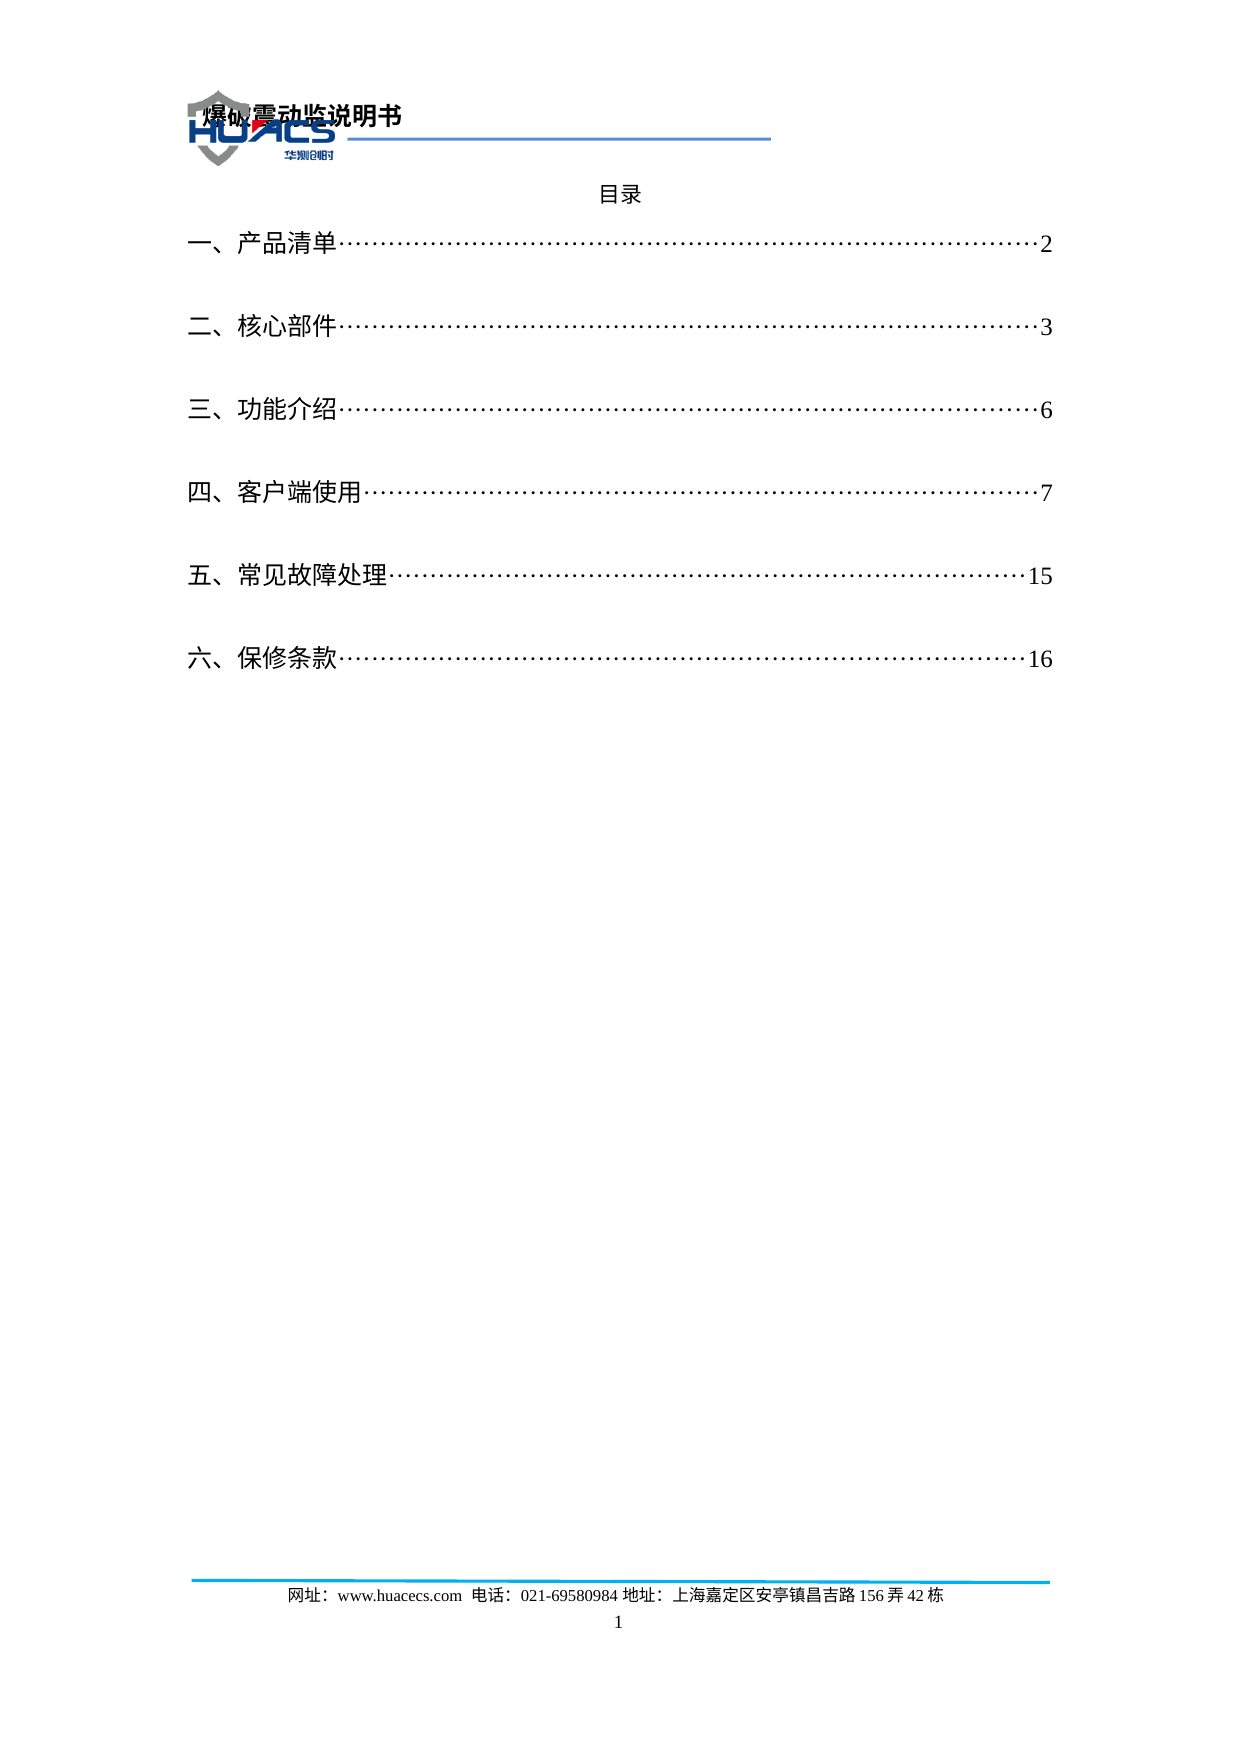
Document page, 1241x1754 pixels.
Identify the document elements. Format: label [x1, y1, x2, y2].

picture [187, 90, 335, 166]
